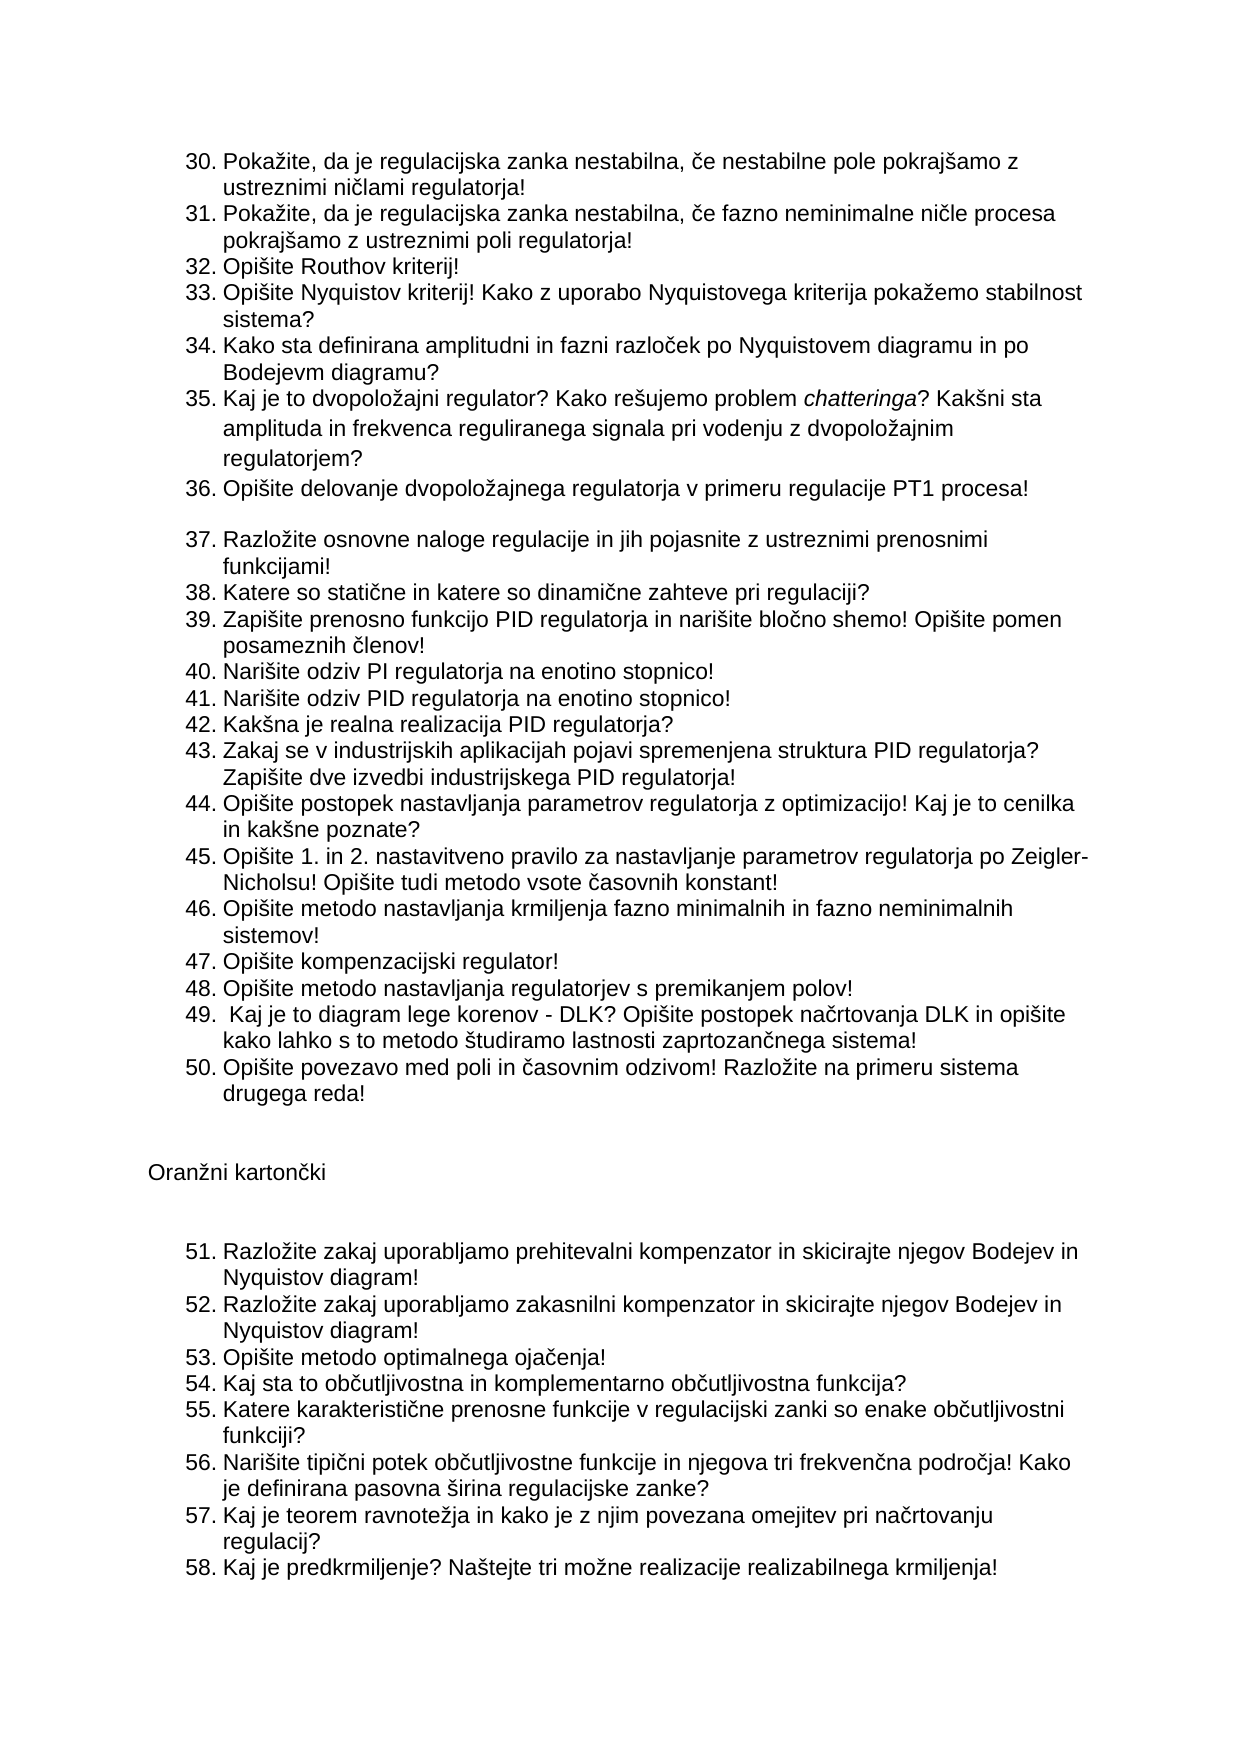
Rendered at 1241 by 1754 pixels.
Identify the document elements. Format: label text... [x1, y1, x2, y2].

list Opišite kompenzacijski regulator! [185, 948, 1093, 974]
list Opišite delovanje dvopoložajnega regulatorja v primeru regulacije PT1 procesa! [185, 475, 1093, 502]
list Kakšna je realna realizacija PID regulatorja? [185, 711, 1093, 737]
list Katere so statične in katere so dinamične zahteve pri regulaciji? [185, 579, 1093, 606]
list Narišite odziv PI regulatorja na enotino stopnico! [185, 658, 1093, 684]
list Razložite osnovne naloge regulacije in jih pojasnite z ustreznimi prenosnimi funkcijami! [185, 526, 1093, 579]
list Razložite zakaj uporabljamo zakasnilni kompenzator in skicirajte njegov Bodejev in Nyquistov diagram! [185, 1291, 1093, 1343]
list Narišite odziv PID regulatorja na enotino stopnico! [185, 684, 1093, 711]
list Pokažite, da je regulacijska zanka nestabilna, če nestabilne pole pokrajšamo z ustreznimi ničlami regulatorja! [185, 148, 1093, 200]
list Opišite Routhov kriterij! [185, 253, 1093, 279]
list Opišite Nyquistov kriterij! Kako z uporabo Nyquistovega kriterija pokažemo stabilnost sistema? [185, 279, 1093, 332]
list Kaj sta to občutljivostna in komplementarno občutljivostna funkcija? [185, 1370, 1093, 1396]
list Kaj je predkrmiljenje? Naštejte tri možne realizacije realizabilnega krmiljenja! [185, 1554, 1093, 1581]
list Opišite povezavo med poli in časovnim odzivom! Razložite na primeru sistema drugega reda! [185, 1053, 1093, 1106]
list Kaj je to dvopoložajni regulator? Kako rešujemo problem chatteringa? Kakšni sta amplituda in frekvenca reguliranega signala pri vodenju z dvopoložajnim regulatorjem? [185, 385, 1093, 472]
list Pokažite, da je regulacijska zanka nestabilna, če fazno neminimalne ničle procesa pokrajšamo z ustreznimi poli regulatorja! [185, 200, 1093, 253]
list Narišite tipični potek občutljivostne funkcije in njegova tri frekvenčna področja! Kako je definirana pasovna širina regulacijske zanke? [185, 1449, 1093, 1502]
list Opišite metodo nastavljanja krmiljenja fazno minimalnih in fazno neminimalnih sistemov! [185, 895, 1093, 948]
list Kaj je to diagram lege korenov - DLK? Opišite postopek načrtovanja DLK in opišite kako lahko s to metodo študiramo lastnosti zaprtozančnega sistema! [185, 1001, 1093, 1053]
list Zapišite prenosno funkcijo PID regulatorja in narišite bločno shemo! Opišite pomen posameznih členov! [185, 606, 1093, 658]
list Razložite zakaj uporabljamo prehitevalni kompenzator in skicirajte njegov Bodejev in Nyquistov diagram! [185, 1238, 1093, 1291]
list Opišite 1. in 2. nastavitveno pravilo za nastavljanje parametrov regulatorja po Zeigler-Nicholsu! Opišite tudi metodo vsote časovnih konstant! [185, 843, 1093, 895]
list Zakaj se v industrijskih aplikacijah pojavi spremenjena struktura PID regulatorja? Zapišite dve izvedbi industrijskega PID regulatorja! [185, 737, 1093, 790]
list Kako sta definirana amplitudni in fazni razloček po Nyquistovem diagramu in po Bodejevm diagramu? [185, 332, 1093, 385]
list Kaj je teorem ravnotežja in kako je z njim povezana omejitev pri načrtovanju regulacij? [185, 1502, 1093, 1554]
list Opišite metodo nastavljanja regulatorjev s premikanjem polov! [185, 974, 1093, 1001]
list Katere karakteristične prenosne funkcije v regulacijski zanki so enake občutljivostni funkciji? [185, 1396, 1093, 1449]
list Opišite postopek nastavljanja parametrov regulatorja z optimizacijo! Kaj je to cenilka in kakšne poznate? [185, 790, 1093, 843]
text Oranžni kartončki [148, 1159, 1093, 1185]
list Opišite metodo optimalnega ojačenja! [185, 1343, 1093, 1370]
